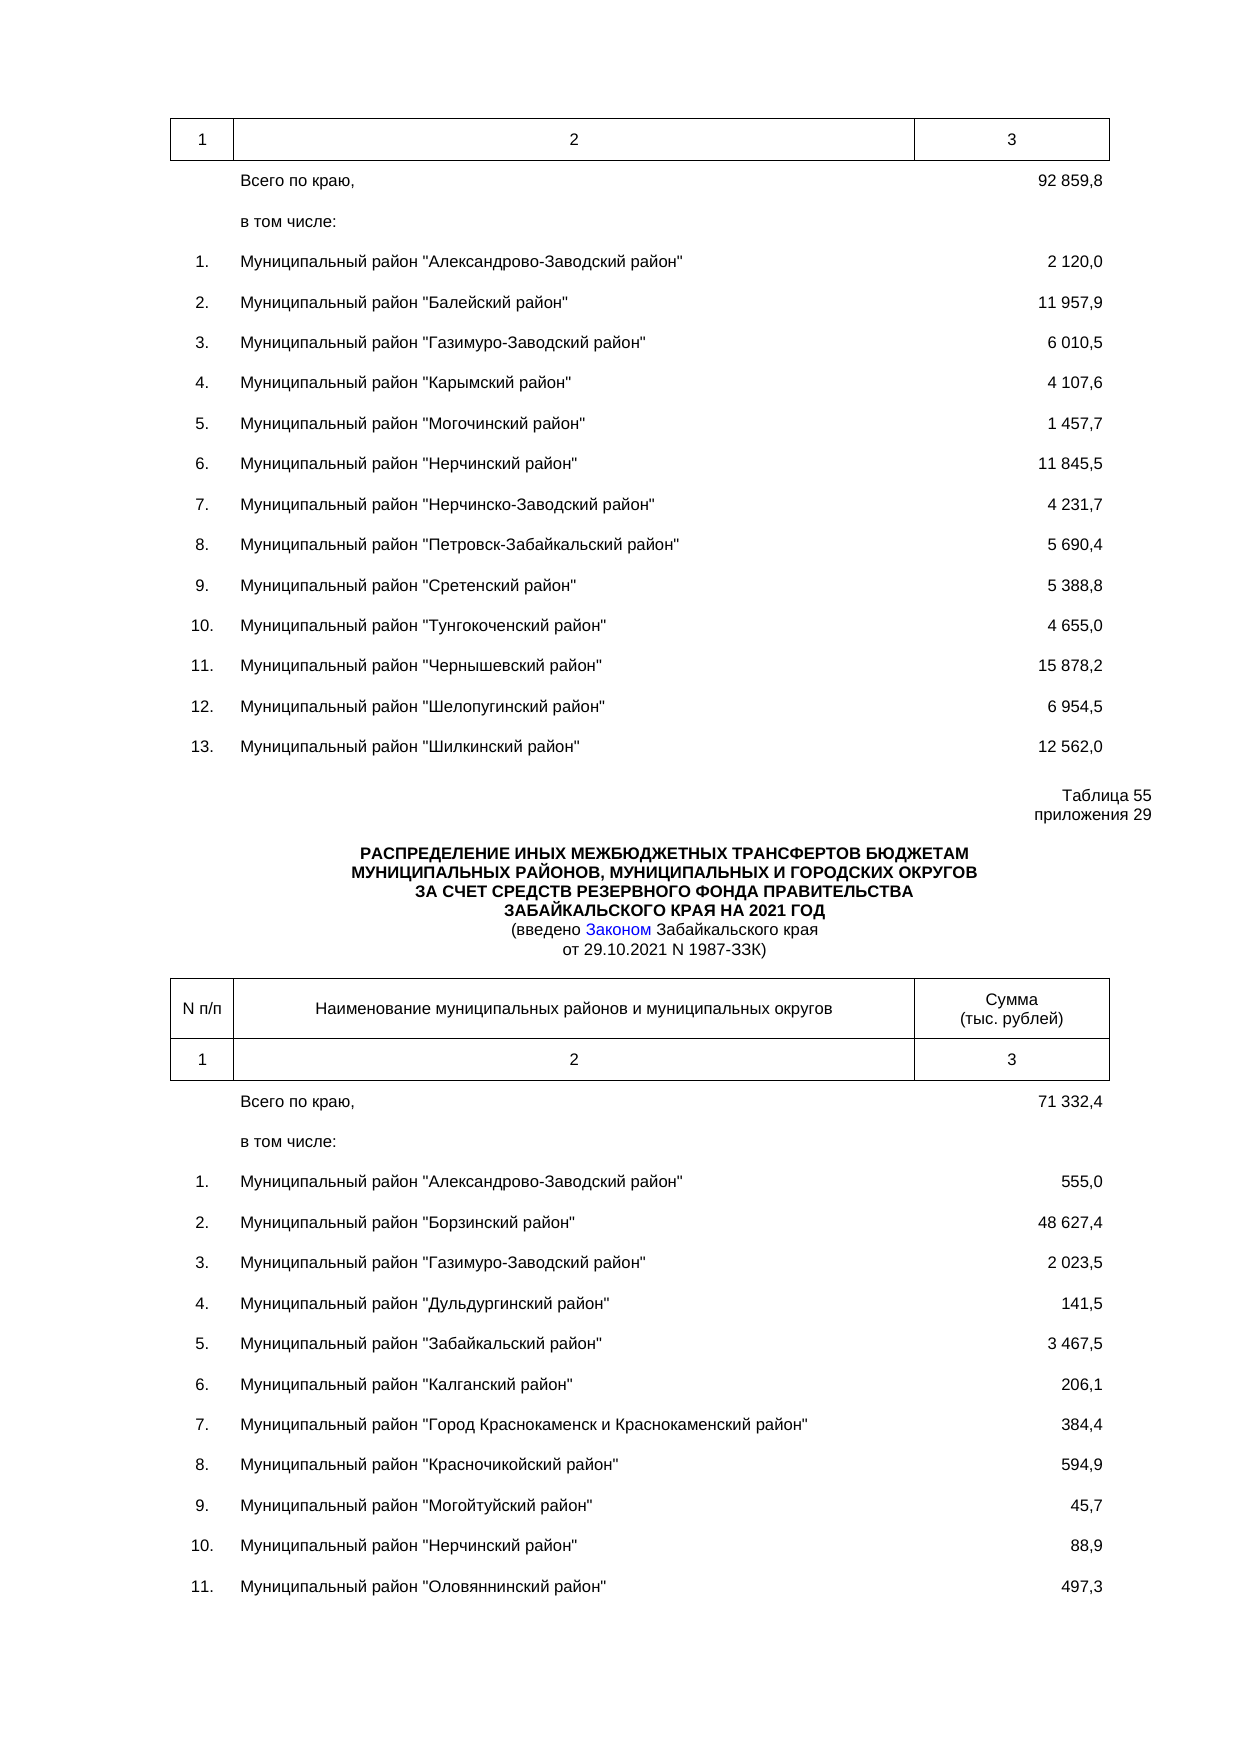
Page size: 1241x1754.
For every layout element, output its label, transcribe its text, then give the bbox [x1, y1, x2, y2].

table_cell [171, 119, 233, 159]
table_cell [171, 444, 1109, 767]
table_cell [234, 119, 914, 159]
text (введено Законом Забайкальского края [177, 920, 1152, 939]
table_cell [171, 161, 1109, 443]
text Таблица 55 [177, 786, 1152, 805]
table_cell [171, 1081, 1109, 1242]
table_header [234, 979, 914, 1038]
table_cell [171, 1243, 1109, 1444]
text ЗАБАЙКАЛЬСКОГО КРАЯ НА 2021 ГОД [177, 901, 1152, 920]
text РАСПРЕДЕЛЕНИЕ ИНЫХ МЕЖБЮДЖЕТНЫХ ТРАНСФЕРТОВ БЮДЖЕТАМ [177, 843, 1152, 863]
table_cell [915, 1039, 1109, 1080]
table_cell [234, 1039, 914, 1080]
text приложения 29 [177, 805, 1152, 824]
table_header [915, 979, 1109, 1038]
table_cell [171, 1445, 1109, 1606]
text МУНИЦИПАЛЬНЫХ РАЙОНОВ, МУНИЦИПАЛЬНЫХ И ГОРОДСКИХ ОКРУГОВ [177, 863, 1152, 882]
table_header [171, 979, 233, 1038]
text от 29.10.2021 N 1987-ЗЗК) [177, 939, 1152, 958]
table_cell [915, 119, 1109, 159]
text ЗА СЧЕТ СРЕДСТВ РЕЗЕРВНОГО ФОНДА ПРАВИТЕЛЬСТВА [177, 882, 1152, 901]
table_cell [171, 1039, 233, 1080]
